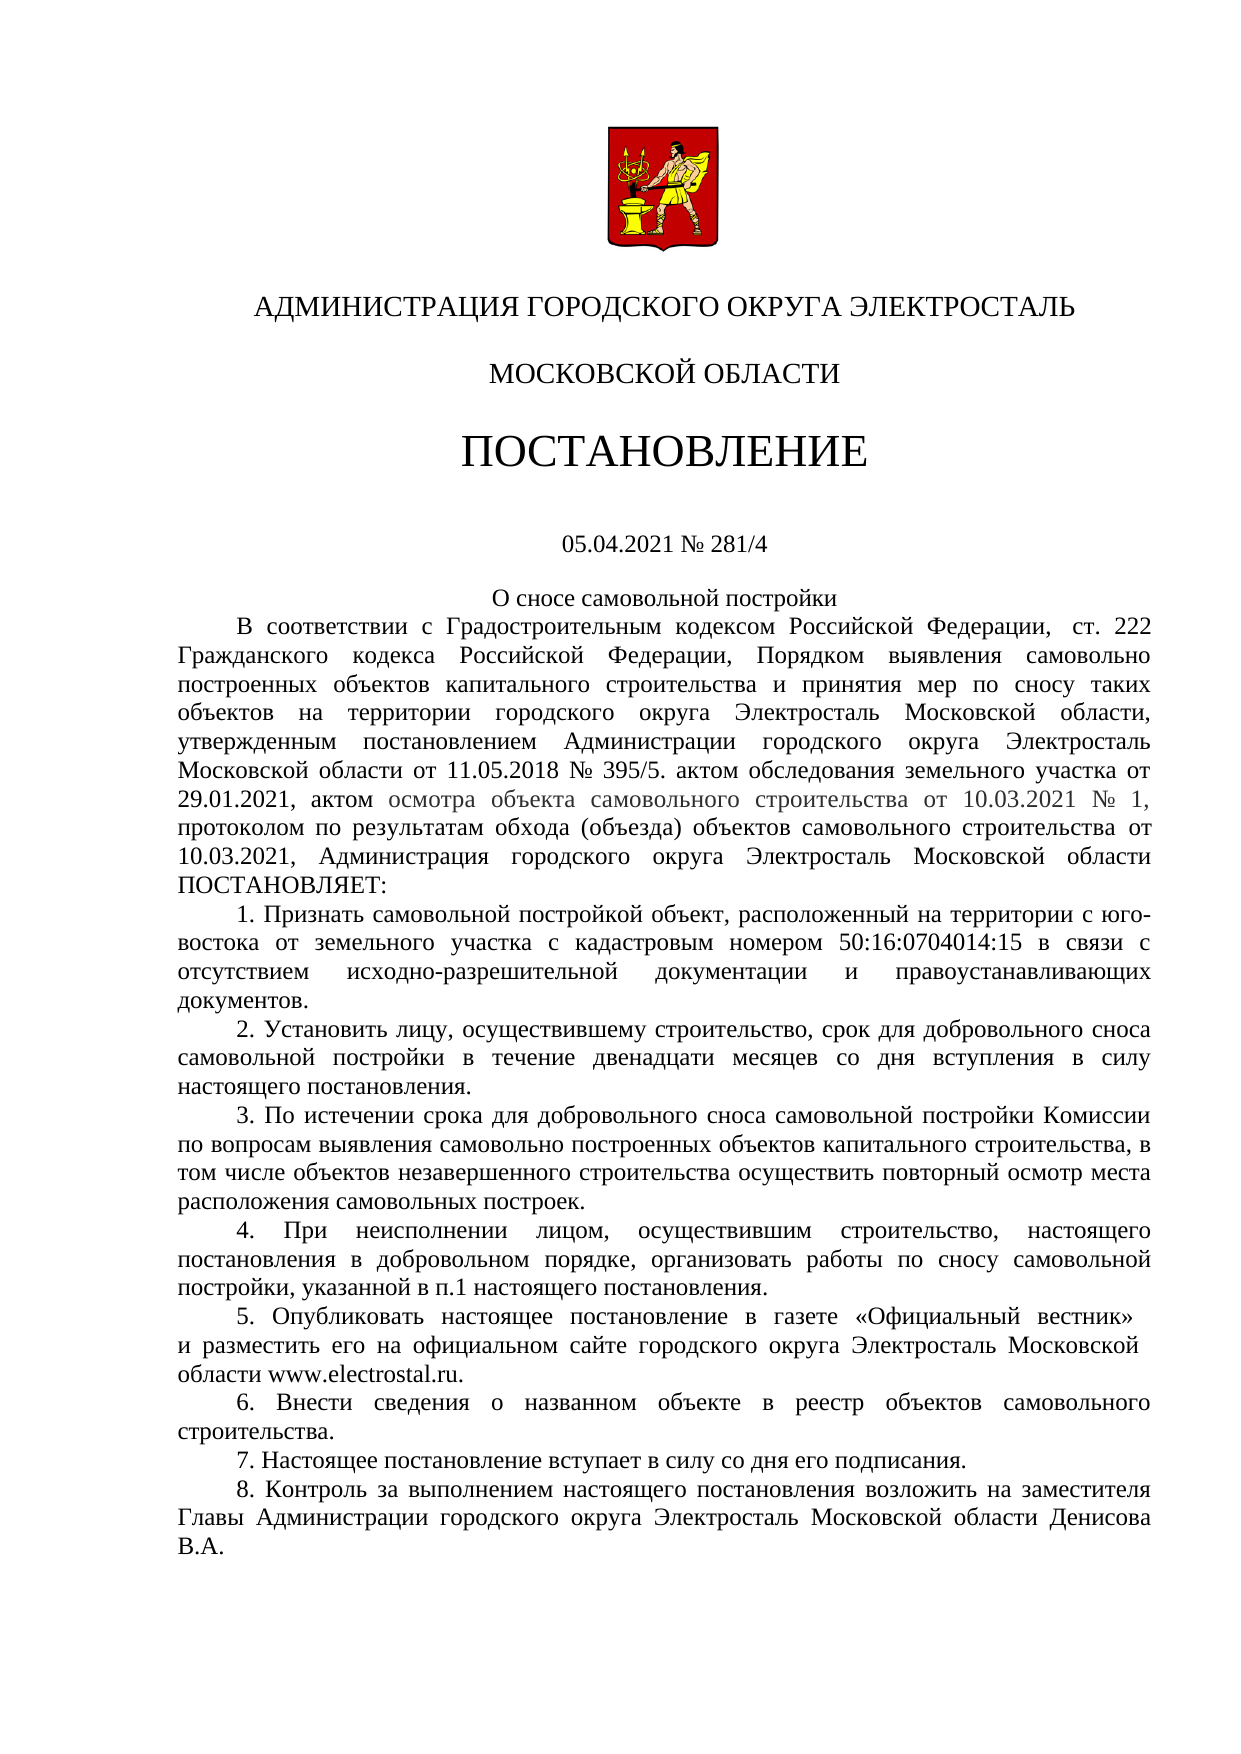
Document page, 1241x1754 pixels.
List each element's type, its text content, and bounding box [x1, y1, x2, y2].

text 05.04.2021 № 281/4 [177, 529, 1152, 557]
text 2. Установить лицу, осуществившему строительство, срок для добровольного сноса самовольной постройки в течение двенадцати месяцев со дня вступления в силу настоящего постановления. [177, 1014, 1152, 1100]
text АДМИНИСТРАЦИЯ ГОРОДСКОГО ОКРУГА ЭЛЕКТРОСТАЛЬ [177, 289, 1152, 323]
text В соответствии с Градостроительным кодексом Российской Федерации, ст. 222 Гражданского кодекса Российской Федерации, Порядком выявления самовольно построенных объектов капитального строительства и принятия мер по сносу таких объектов на территории городского округа Электросталь Московской области, утвержденным постановлением Администрации городского округа Электросталь Московской области от 11.05.2018 № 395/5. актом обследования земельного участка от 29.01.2021, актом осмотра объекта самовольного строительства от 10.03.2021 № 1, протоколом по результатам обхода (объезда) объектов самовольного строительства от 10.03.2021, Администрация городского округа Электросталь Московской области ПОСТАНОВЛЯЕТ: [177, 611, 1152, 899]
text 6. Внести сведения о названном объекте в реестр объектов самовольного строительства. [177, 1387, 1152, 1445]
picture [597, 118, 732, 256]
text 8. Контроль за выполнением настоящего постановления возложить на заместителя Главы Администрации городского округа Электросталь Московской области Денисова В.А. [177, 1474, 1152, 1560]
text 3. По истечении срока для добровольного сноса самовольной постройки Комиссии по вопросам выявления самовольно построенных объектов капитального строительства, в том числе объектов незавершенного строительства осуществить повторный осмотр места расположения самовольных построек. [177, 1100, 1152, 1215]
text ПОСТАНОВЛЕНИЕ [177, 423, 1152, 476]
text 5. Опубликовать настоящее постановление в газете «Официальный вестник» и разместить его на официальном сайте городского округа Электросталь Московской области www.electrostal.ru. [177, 1301, 1152, 1387]
text 1. Признать самовольной постройкой объект, расположенный на территории с юго-востока от земельного участка с кадастровым номером 50:16:0704014:15 в связи с отсутствием исходно-разрешительной документации и правоустанавливающих документов. [177, 899, 1152, 1014]
text МОСКОВСКОЙ ОБЛАСТИ [177, 356, 1152, 390]
text 7. Настоящее постановление вступает в силу со дня его подписания. [177, 1445, 1152, 1474]
text 4. При неисполнении лицом, осуществившим строительство, настоящего постановления в добровольном порядке, организовать работы по сносу самовольной постройки, указанной в п.1 настоящего постановления. [177, 1215, 1152, 1301]
text О сносе самовольной постройки [177, 586, 1152, 611]
